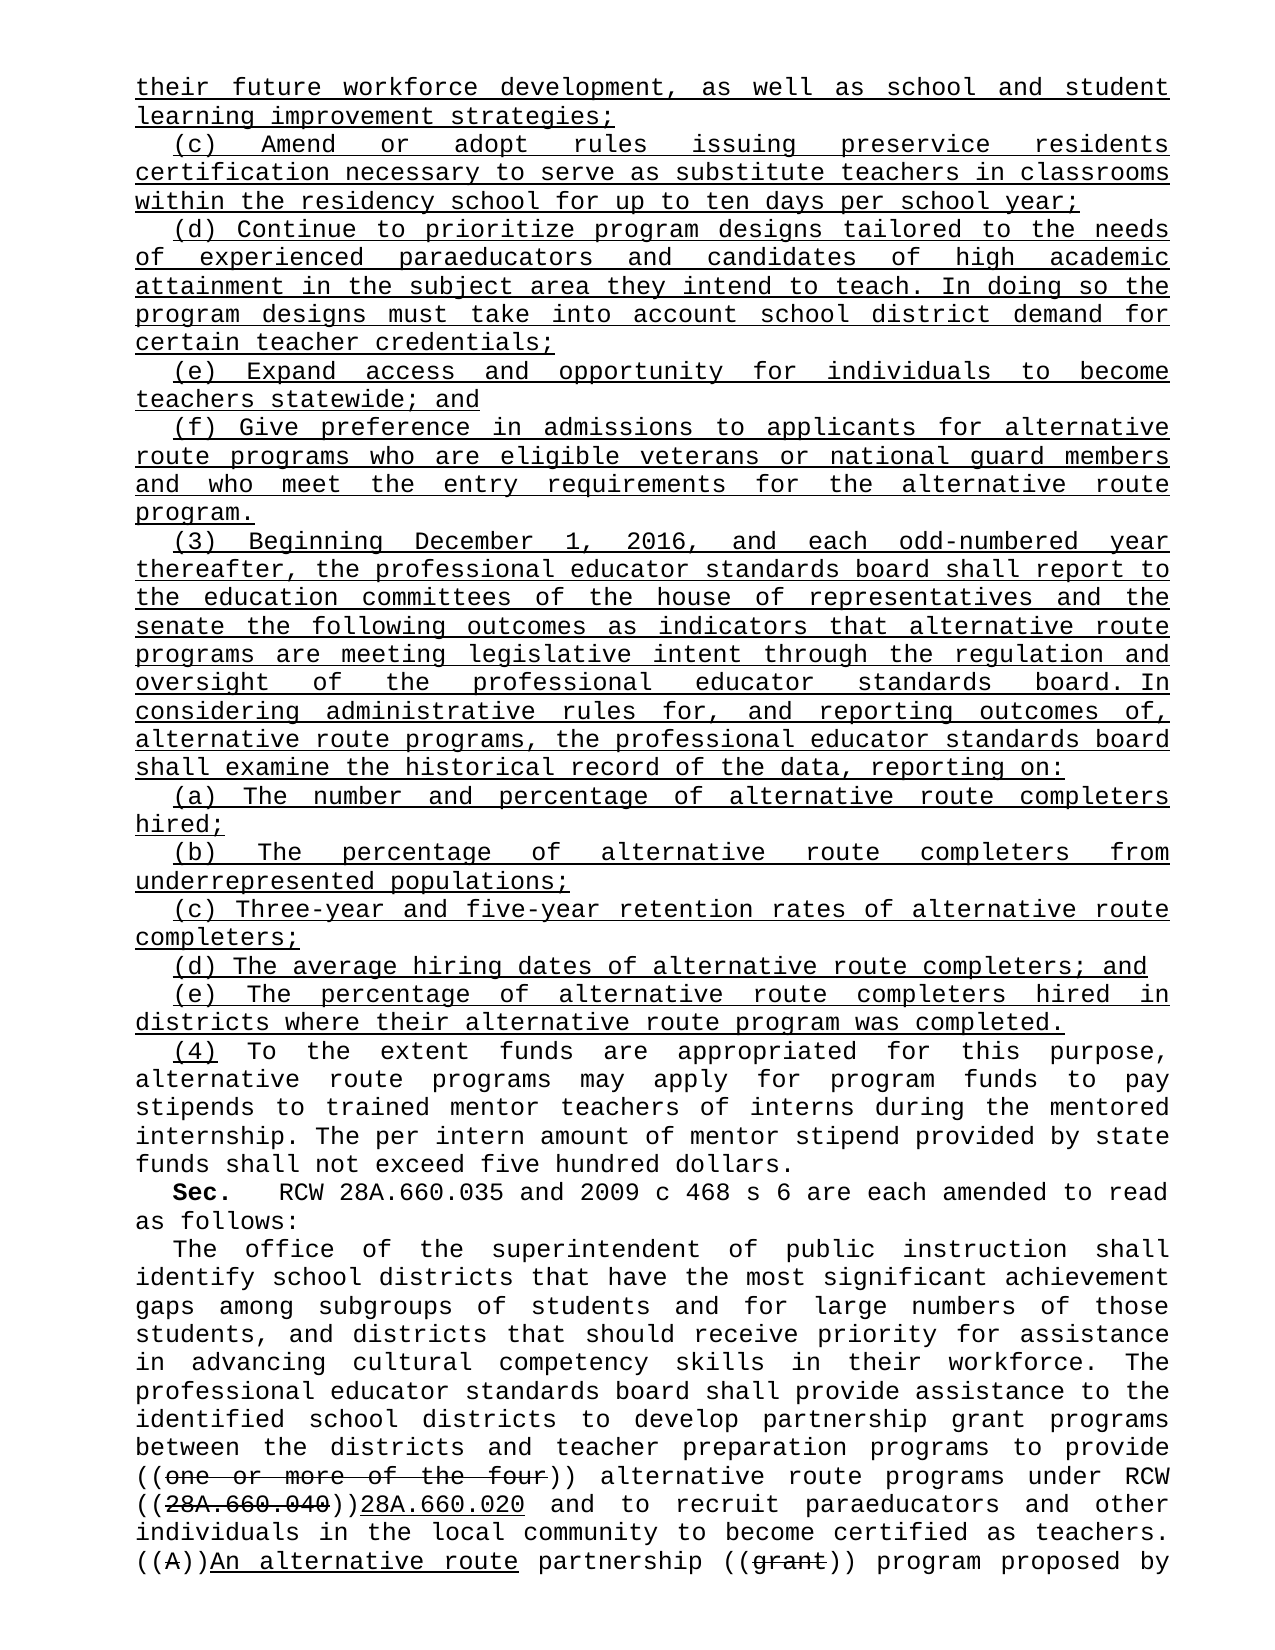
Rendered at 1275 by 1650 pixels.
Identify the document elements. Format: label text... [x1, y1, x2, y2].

text (d) Continue to prioritize program designs tailored to the needs of experienced paraeducators and candidates of high academic attainment in the subject area they intend to teach. In doing so the program designs must take into account school district demand for certain teacher credentials; [135, 326, 1170, 358]
text (a) The number and percentage of alternative route completers hired; [135, 783, 1170, 840]
text (d) Continue to prioritize program designs tailored to the needs of experienced paraeducators and candidates of high academic attainment in the subject area they intend to teach. In doing so the program designs must take into account school district demand for certain teacher credentials; [135, 270, 1170, 296]
text (b) The percentage of alternative route completers from underrepresented populations; [135, 840, 1170, 897]
text (c) Amend or adopt rules issuing preservice residents certification necessary to serve as substitute teachers in classrooms within the residency school for up to ten days per school year; [135, 132, 1170, 183]
text (d) Continue to prioritize program designs tailored to the needs of experienced paraeducators and candidates of high academic attainment in the subject area they intend to teach. In doing so the program designs must take into account school district demand for certain teacher credentials; [135, 217, 1170, 268]
text (e) The percentage of alternative route completers hired in districts where their alternative route program was completed. [135, 982, 1170, 1038]
text (e) Expand access and opportunity for individuals to become teachers statewide; and [135, 358, 1170, 415]
text (f) Give preference in admissions to applicants for alternative route programs who are eligible veterans or national guard members and who meet the entry requirements for the alternative route program. [135, 468, 1170, 495]
text (3) Beginning December 1, 2016, and each odd-numbered year thereafter, the professional educator standards board shall report to the education committees of the house of representatives and the senate the following outcomes as indicators that alternative route programs are meeting legislative intent through the regulation and oversight of the professional educator standards board. In considering administrative rules for, and reporting outcomes of, alternative route programs, the professional educator standards board shall examine the historical record of the data, reporting on: [135, 528, 1170, 580]
text (d) Continue to prioritize program designs tailored to the needs of experienced paraeducators and candidates of high academic attainment in the subject area they intend to teach. In doing so the program designs must take into account school district demand for certain teacher credentials; [135, 298, 1170, 325]
text (f) Give preference in admissions to applicants for alternative route programs who are eligible veterans or national guard members and who meet the entry requirements for the alternative route program. [135, 496, 1170, 528]
text (c) Amend or adopt rules issuing preservice residents certification necessary to serve as substitute teachers in classrooms within the residency school for up to ten days per school year; [135, 185, 1170, 217]
text Sec. RCW 28A.660.035 and 2009 c 468 s 6 are each amended to read as follows: [135, 1180, 1170, 1237]
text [135, 100, 1170, 132]
text (f) Give preference in admissions to applicants for alternative route programs who are eligible veterans or national guard members and who meet the entry requirements for the alternative route program. [135, 415, 1170, 466]
text (d) The average hiring dates of alternative route completers; and [135, 953, 1170, 982]
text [135, 1237, 1170, 1577]
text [135, 75, 1170, 98]
text (4) To the extent funds are appropriated for this purpose, alternative route programs may apply for program funds to pay stipends to trained mentor teachers of interns during the mentored internship. The per intern amount of mentor stipend provided by state funds shall not exceed five hundred dollars. [135, 1038, 1170, 1180]
text (c) Three-year and five-year retention rates of alternative route completers; [135, 897, 1170, 953]
